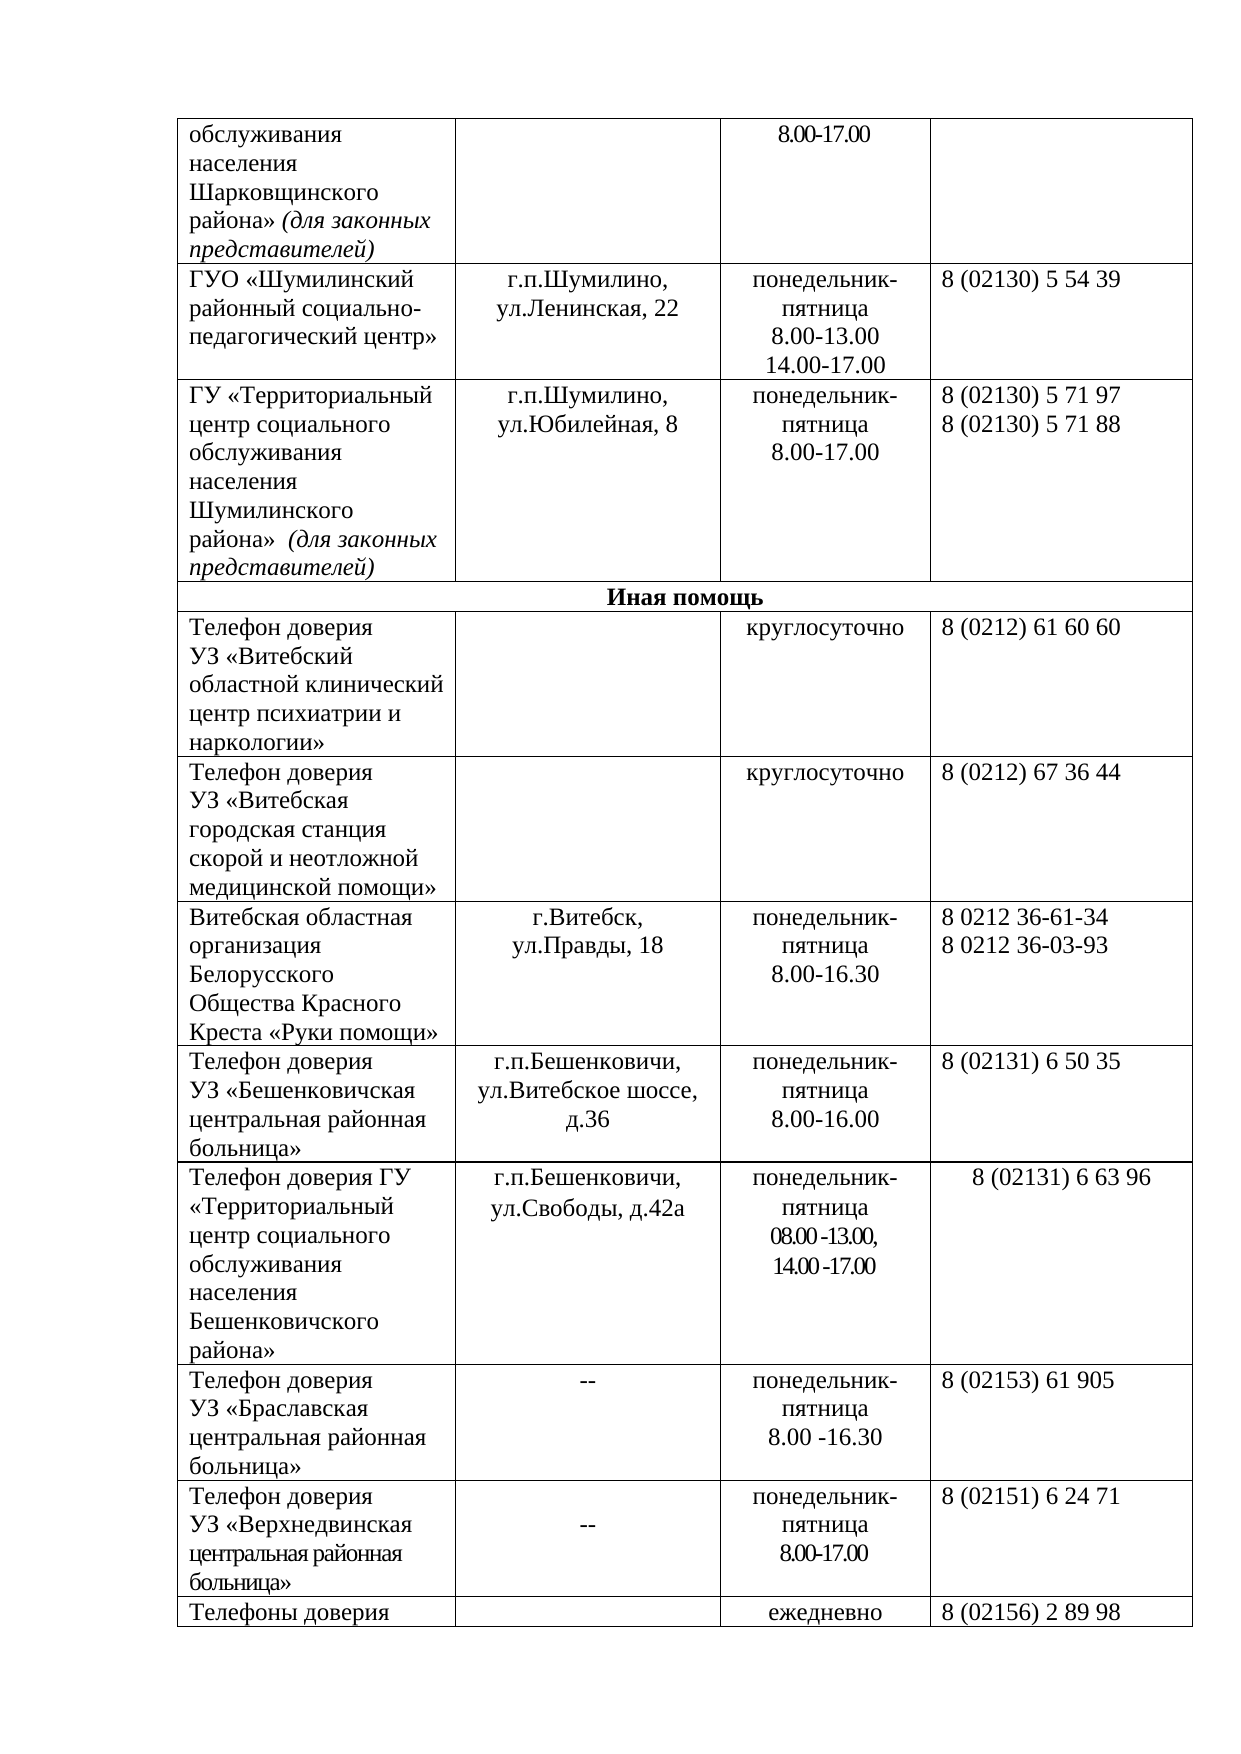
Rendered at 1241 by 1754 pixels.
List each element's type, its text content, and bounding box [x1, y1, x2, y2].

table_cell -- [456, 1365, 720, 1480]
table_cell 8 (02130) 5 54 39 [931, 264, 1192, 379]
table_cell понедельник-пятница 8.00-16.00 [721, 1046, 930, 1161]
table_cell -- [456, 1597, 720, 1626]
table_cell Телефон доверия УЗ «Витебская городская станция скорой и неотложной медицинской помощи» [178, 757, 455, 901]
table_cell 8 (02156) 2 89 98 [931, 1597, 1192, 1626]
table_cell понедельник-пятница 8.00 -16.30 [721, 1365, 930, 1480]
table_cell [178, 119, 455, 263]
table_cell понедельник-пятница 8.00-17.00 [721, 1481, 930, 1596]
table_cell 8 (02131) 6 50 35 [931, 1046, 1192, 1161]
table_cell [721, 1597, 930, 1626]
table_cell г.п.Бешенковичи, ул.Свободы, д.42а [456, 1163, 720, 1364]
table_cell 8 (02151) 6 24 71 [931, 1481, 1192, 1596]
table_cell [456, 612, 720, 756]
table_cell круглосуточно [721, 757, 930, 901]
table_cell понедельник-пятница 08.00 -13.00, 14.00 -17.00 [721, 1163, 930, 1364]
table_cell Телефон доверия УЗ «Бешенковичская центральная районная больница» [178, 1046, 455, 1161]
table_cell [178, 1597, 455, 1626]
table_cell 8 (02131) 6 63 96 [931, 1163, 1192, 1364]
table_cell г.Витебск, ул.Правды, 18 [456, 902, 720, 1045]
table_cell г.п.Шумилино, ул.Ленинская, 22 [456, 264, 720, 379]
table_cell Телефон доверия УЗ «Верхнедвинская центральная районная больница» [178, 1481, 455, 1596]
table_cell [456, 757, 720, 901]
table_cell ГУО «Шумилинский районный социально-педагогический центр» [178, 264, 455, 379]
table_cell г.п.Шумилино, ул.Юбилейная, 8 [456, 380, 720, 581]
table_cell Телефон доверия ГУ «Территориальный центр социального обслуживания населения Бешенковичского района» [178, 1163, 455, 1364]
table_cell 8 (0212) 61 60 60 [931, 612, 1192, 756]
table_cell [721, 119, 930, 263]
table_cell -- [456, 1481, 720, 1596]
table_cell 8 0212 36-61-34 8 0212 36-03-93 [931, 902, 1192, 1045]
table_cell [931, 119, 1192, 263]
table_cell понедельник-пятница 8.00-16.30 [721, 902, 930, 1045]
table_cell 8 (02153) 61 905 [931, 1365, 1192, 1480]
table_cell Иная помощь [178, 582, 1192, 611]
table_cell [456, 119, 720, 263]
table_cell Телефон доверия УЗ «Витебский областной клинический центр психиатрии и наркологии» [178, 612, 455, 756]
table_cell Витебская областная организация Белорусского Общества Красного Креста «Руки помощи» [178, 902, 455, 1045]
table_cell ГУ «Территориальный центр социального обслуживания населения Шумилинского района» (для законных представителей) [178, 380, 455, 581]
table_cell 8 (0212) 67 36 44 [931, 757, 1192, 901]
table_cell круглосуточно [721, 612, 930, 756]
table_cell понедельник-пятница 8.00-17.00 [721, 380, 930, 581]
table_cell Телефон доверия УЗ «Браславская центральная районная больница» [178, 1365, 455, 1480]
table_cell г.п.Бешенковичи, ул.Витебское шоссе, д.36 [456, 1046, 720, 1161]
table_cell 8 (02130) 5 71 97 8 (02130) 5 71 88 [931, 380, 1192, 581]
table_cell понедельник-пятница 8.00-13.00 14.00-17.00 [721, 264, 930, 379]
